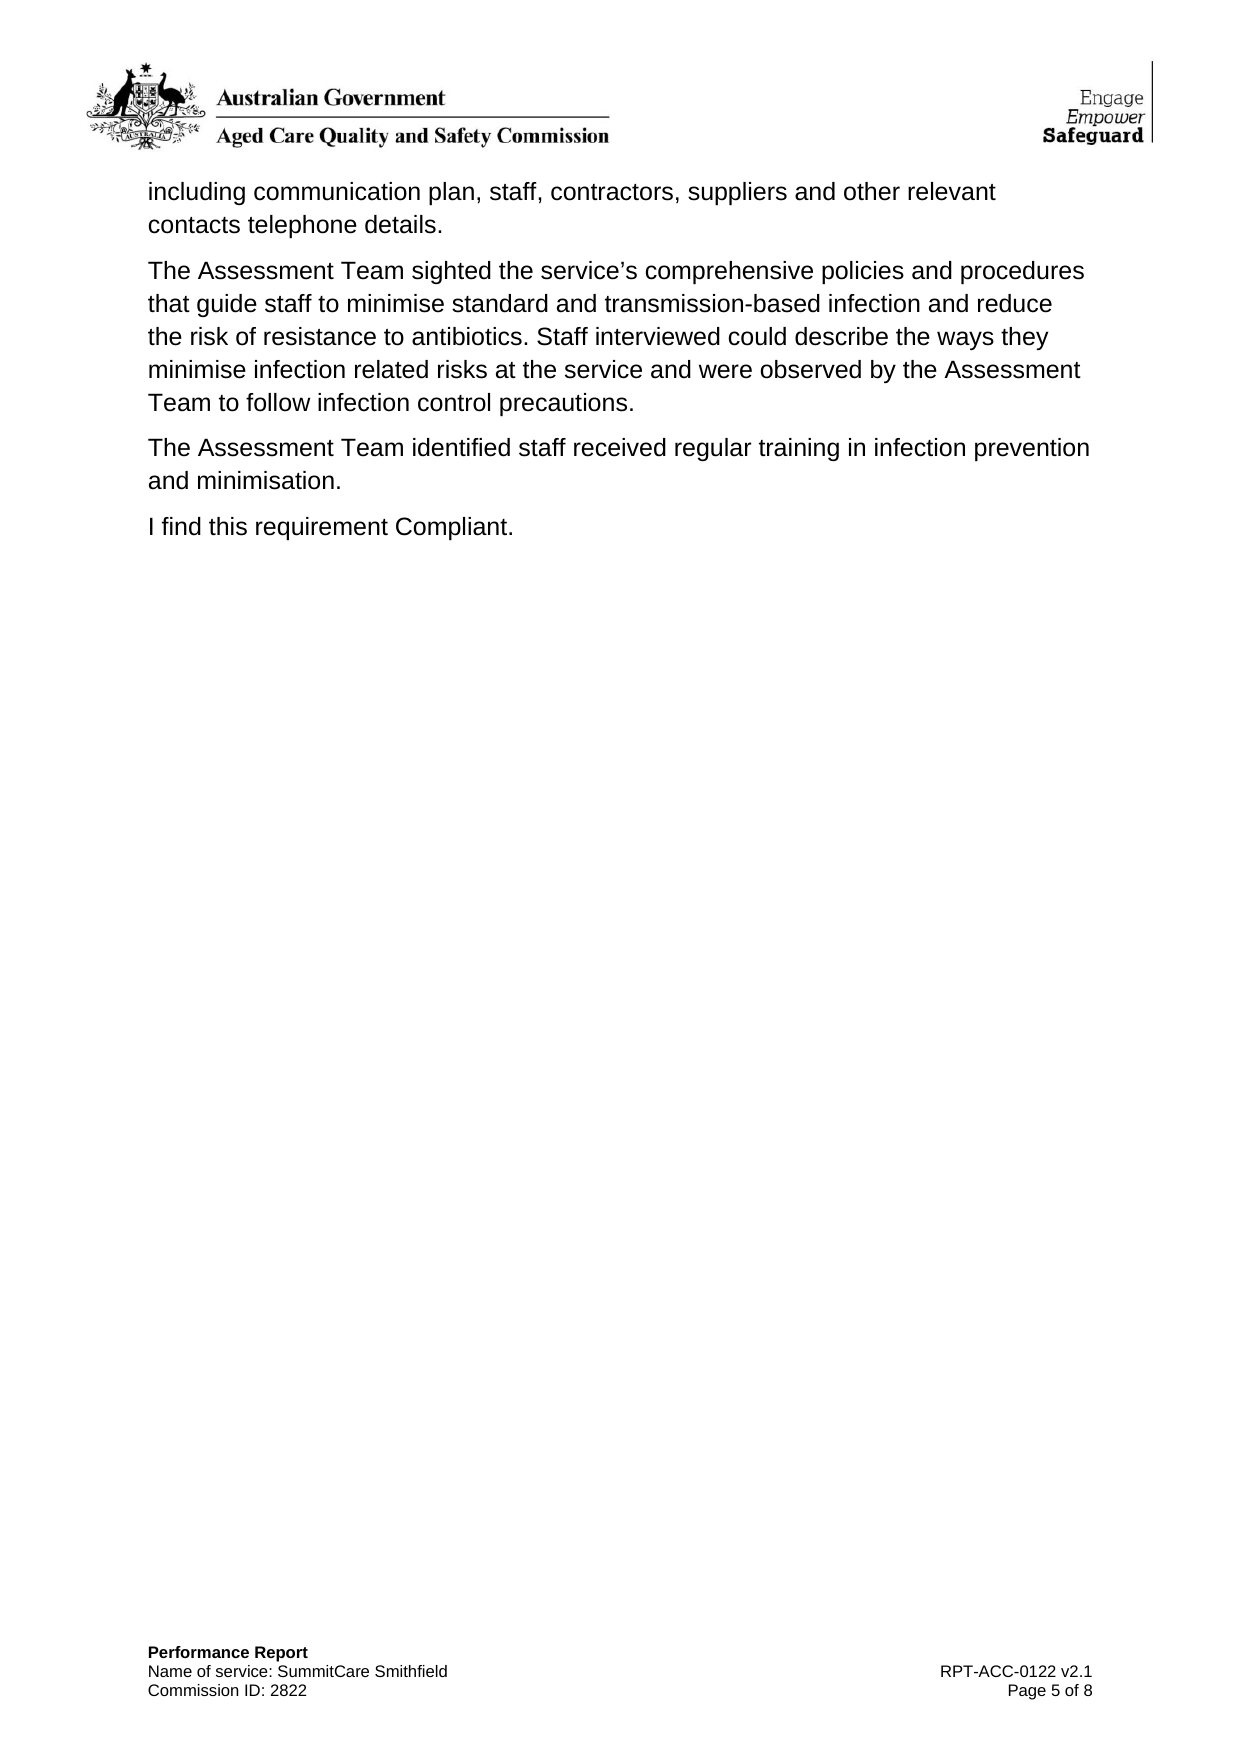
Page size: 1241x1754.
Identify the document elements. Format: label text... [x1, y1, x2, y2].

picture [0, 1, 1241, 171]
text The Assessment Team sighted the service’s comprehensive policies and procedures that guide staff to minimise standard and transmission-based infection and reduce the risk of resistance to antibiotics. Staff interviewed could describe the ways they minimise infection related risks at the service and were observed by the Assessment Team to follow infection control precautions. [148, 256, 1092, 417]
text I find this requirement Compliant. [148, 512, 1092, 541]
text The Assessment Team identified staff received regular training in infection prevention and minimisation. [148, 433, 1092, 495]
